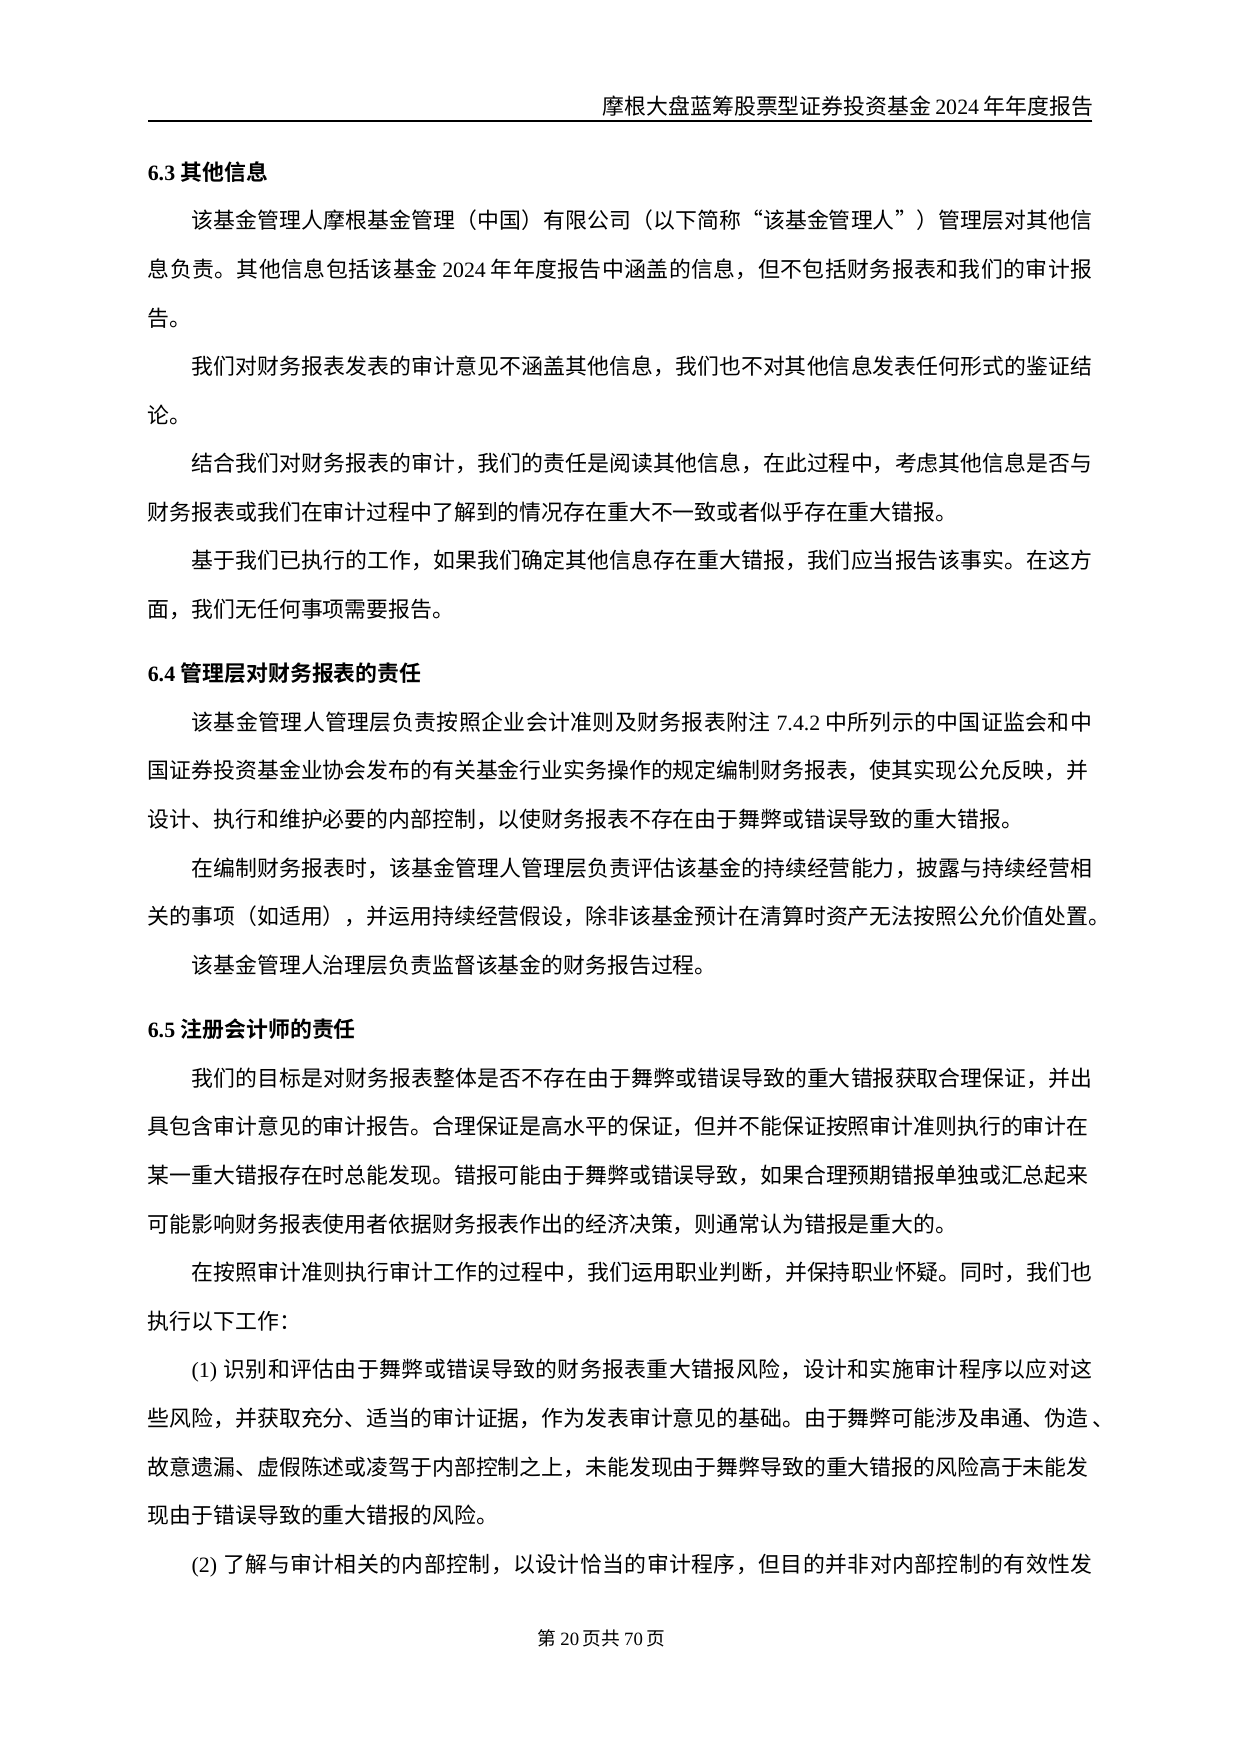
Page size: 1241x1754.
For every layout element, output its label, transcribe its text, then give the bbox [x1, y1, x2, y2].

text 该基金管理人管理层负责按照企业会计准则及财务报表附注7.4.2中所列示的中国证监会和中国证券投资基金业协会发布的有关基金行业实务操作的规定编制财务报表，使其实现公允反映，并设计、执行和维护必要的内部控制，以使财务报表不存在由于舞弊或错误导致的重大错报。 [148, 704, 1092, 834]
subtitle 6.4 管理层对财务报表的责任 [148, 656, 1092, 688]
text 在编制财务报表时，该基金管理人管理层负责评估该基金的持续经营能力，披露与持续经营相关的事项（如适用），并运用持续经营假设，除非该基金预计在清算时资产无法按照公允价值处置。 [148, 850, 1092, 931]
text 该基金管理人治理层负责监督该基金的财务报告过程。 [148, 947, 1092, 980]
text 结合我们对财务报表的审计，我们的责任是阅读其他信息，在此过程中，考虑其他信息是否与财务报表或我们在审计过程中了解到的情况存在重大不一致或者似乎存在重大错报。 [148, 446, 1092, 527]
subtitle 6.5 注册会计师的责任 [148, 1012, 1092, 1044]
subtitle 6.3 其他信息 [148, 154, 1092, 187]
text 我们的目标是对财务报表整体是否不存在由于舞弊或错误导致的重大错报获取合理保证，并出具包含审计意见的审计报告。合理保证是高水平的保证，但并不能保证按照审计准则执行的审计在某一重大错报存在时总能发现。错报可能由于舞弊或错误导致，如果合理预期错报单独或汇总起来可能影响财务报表使用者依据财务报表作出的经济决策，则通常认为错报是重大的。 [148, 1060, 1092, 1239]
text 我们对财务报表发表的审计意见不涵盖其他信息，我们也不对其他信息发表任何形式的鉴证结论。 [148, 348, 1092, 430]
text 该基金管理人摩根基金管理（中国）有限公司（以下简称“该基金管理人”）管理层对其他信息负责。其他信息包括该基金2024年年度报告中涵盖的信息，但不包括财务报表和我们的审计报告。 [148, 203, 1092, 333]
text 在按照审计准则执行审计工作的过程中，我们运用职业判断，并保持职业怀疑。同时，我们也执行以下工作： [148, 1255, 1092, 1336]
text 基于我们已执行的工作，如果我们确定其他信息存在重大错报，我们应当报告该事实。在这方面，我们无任何事项需要报告。 [148, 543, 1092, 624]
text (1) 识别和评估由于舞弊或错误导致的财务报表重大错报风险，设计和实施审计程序以应对这些风险，并获取充分、适当的审计证据，作为发表审计意见的基础。由于舞弊可能涉及串通、伪造、故意遗漏、虚假陈述或凌驾于内部控制之上，未能发现由于舞弊导致的重大错报的风险高于未能发现由于错误导致的重大错报的风险。 [148, 1352, 1092, 1531]
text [148, 1546, 1092, 1579]
